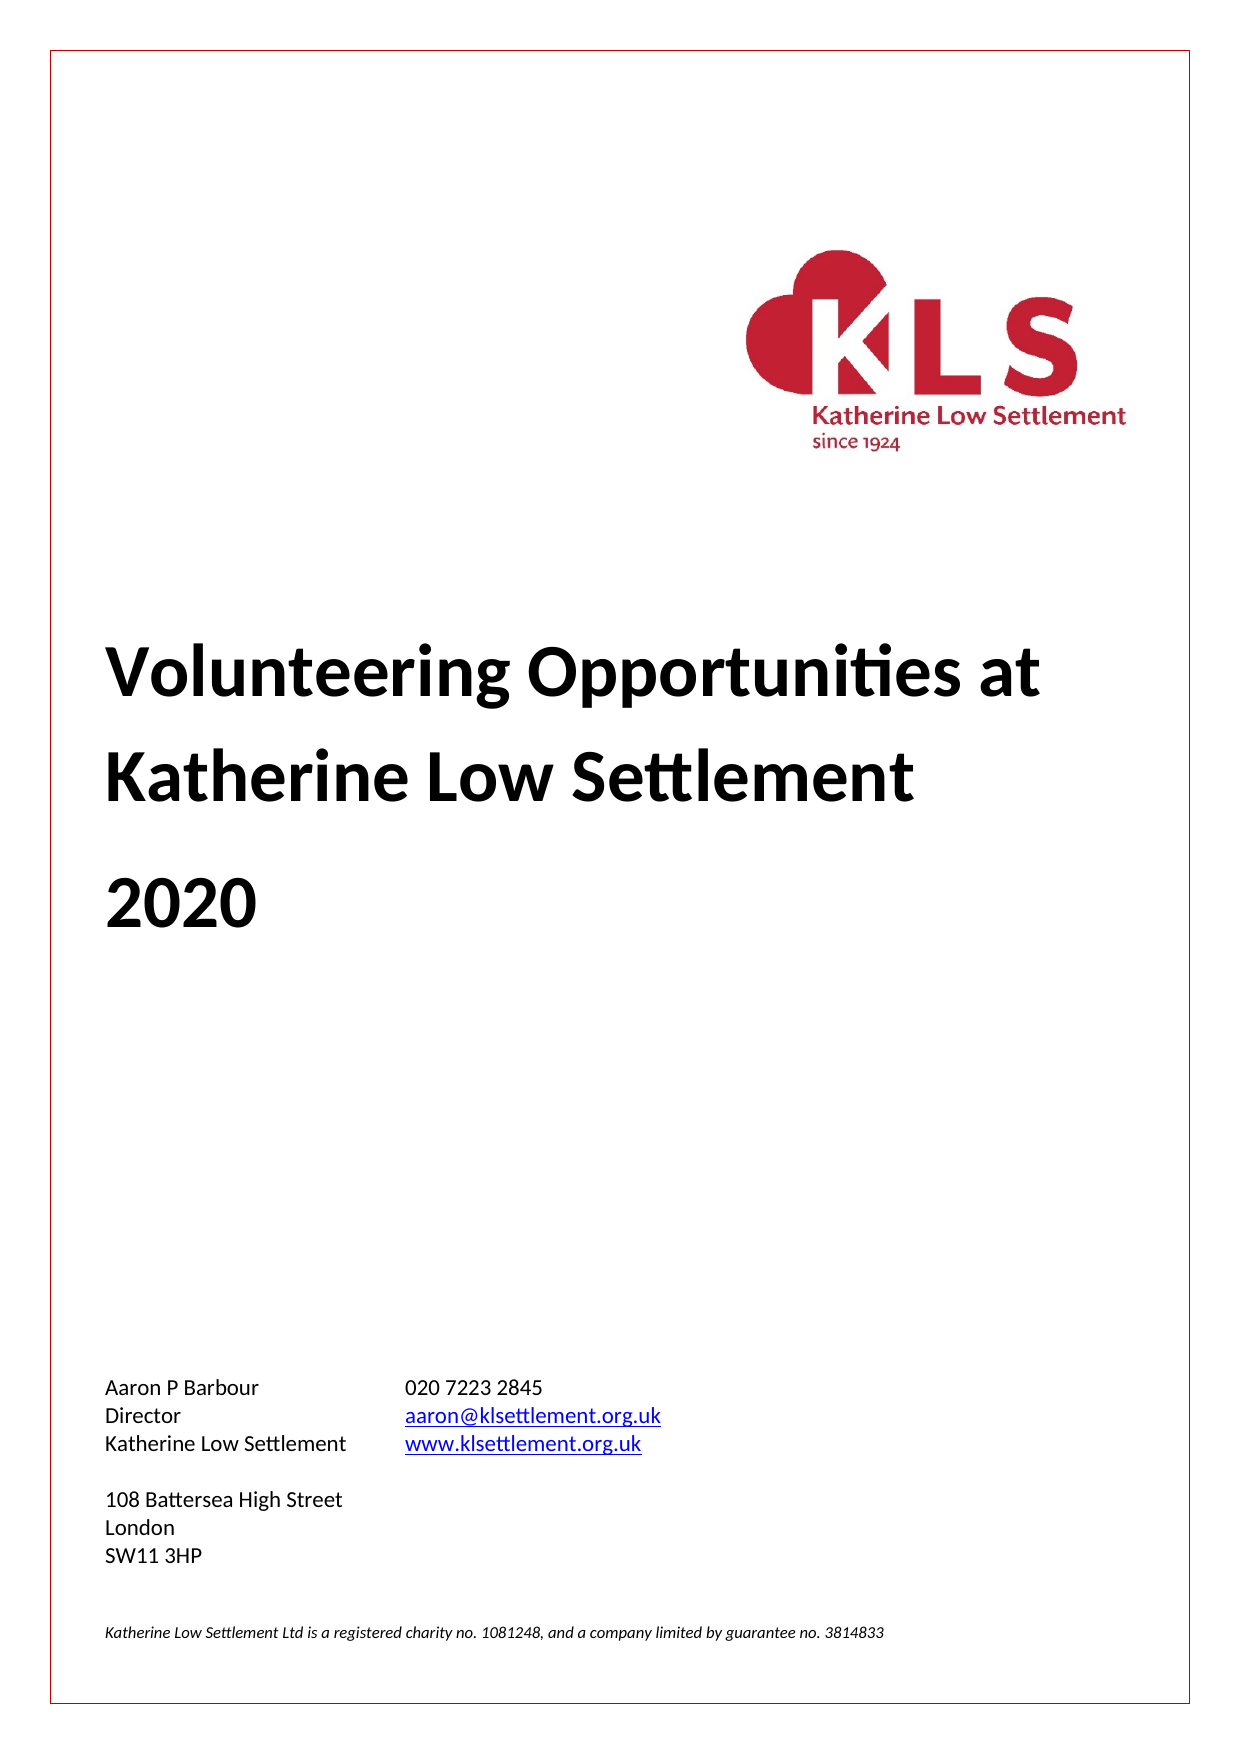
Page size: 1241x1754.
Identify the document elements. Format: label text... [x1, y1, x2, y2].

text London [105, 1513, 1135, 1542]
text Volunteering Opportunities at Katherine Low Settlement [105, 624, 1135, 821]
text Director aaron@klsettlement.org.uk [105, 1401, 1135, 1429]
text 108 Battersea High Street [105, 1486, 1135, 1513]
text SW11 3HP [105, 1542, 1135, 1569]
text Katherine Low Settlement Ltd is a registered charity no. 1081248, and a company limited by guarantee no. 3814833 [105, 1623, 1135, 1643]
text 2020 [105, 855, 1135, 947]
text Aaron P Barbour 020 7223 2845 [105, 1373, 1135, 1401]
text Katherine Low Settlement www.klsettlement.org.uk [105, 1429, 1135, 1457]
picture [736, 211, 1136, 493]
